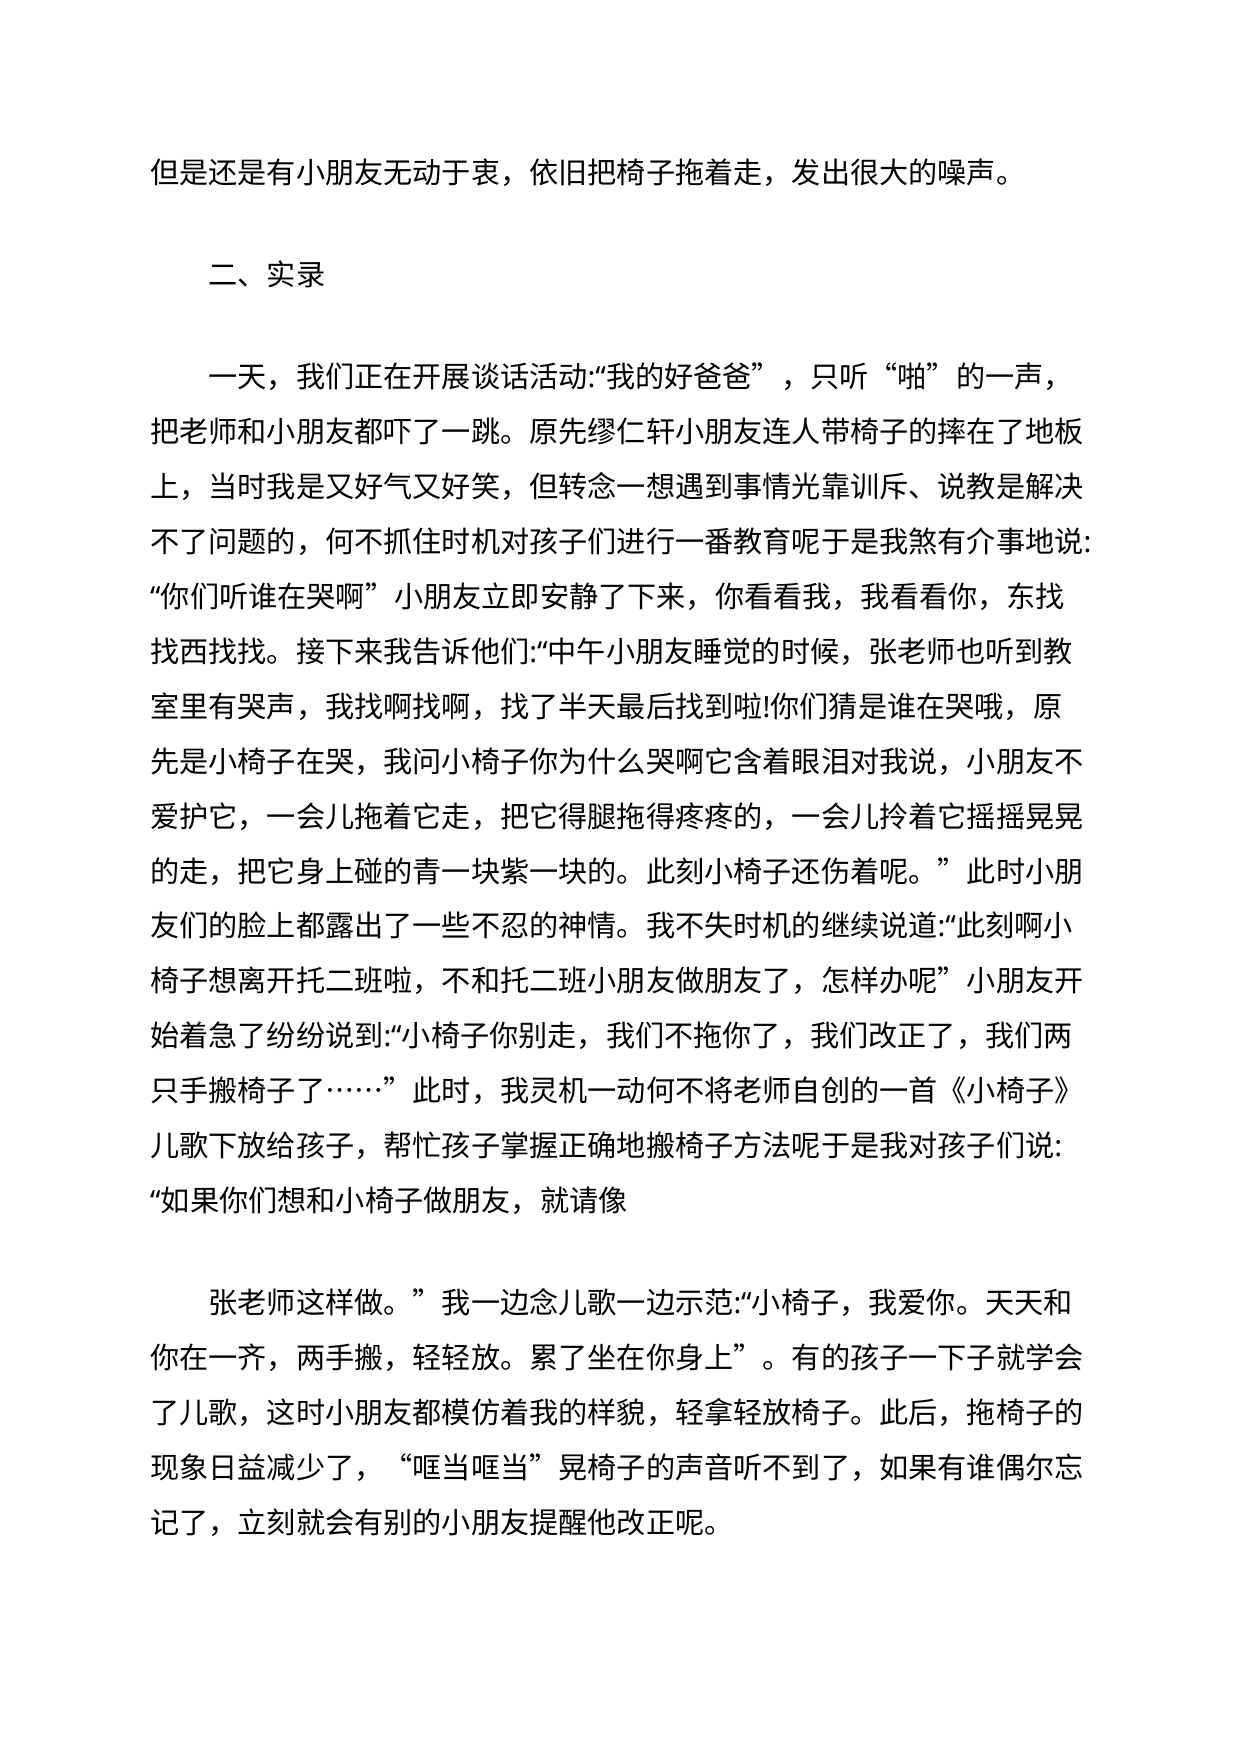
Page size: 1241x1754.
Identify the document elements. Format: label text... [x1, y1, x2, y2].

text 张老师这样做。”我一边念儿歌一边示范:“小椅子，我爱你。天天和你在一齐，两手搬，轻轻放。累了坐在你身上”。有的孩子一下子就学会了儿歌，这时小朋友都模仿着我的样貌，轻拿轻放椅子。此后，拖椅子的现象日益减少了，“哐当哐当”晃椅子的声音听不到了，如果有谁偶尔忘记了，立刻就会有别的小朋友提醒他改正呢。 [150, 1280, 1090, 1542]
text 二、实录 [150, 252, 1090, 294]
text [150, 150, 1090, 192]
text 一天，我们正在开展谈话活动:“我的好爸爸”，只听“啪”的一声，把老师和小朋友都吓了一跳。原先缪仁轩小朋友连人带椅子的摔在了地板上，当时我是又好气又好笑，但转念一想遇到事情光靠训斥、说教是解决不了问题的，何不抓住时机对孩子们进行一番教育呢于是我煞有介事地说:“你们听谁在哭啊”小朋友立即安静了下来，你看看我，我看看你，东找找西找找。接下来我告诉他们:“中午小朋友睡觉的时候，张老师也听到教室里有哭声，我找啊找啊，找了半天最后找到啦!你们猜是谁在哭哦，原先是小椅子在哭，我问小椅子你为什么哭啊它含着眼泪对我说，小朋友不爱护它，一会儿拖着它走，把它得腿拖得疼疼的，一会儿拎着它摇摇晃晃的走，把它身上碰的青一块紫一块的。此刻小椅子还伤着呢。”此时小朋友们的脸上都露出了一些不忍的神情。我不失时机的继续说道:“此刻啊小椅子想离开托二班啦，不和托二班小朋友做朋友了，怎样办呢”小朋友开始着急了纷纷说到:“小椅子你别走，我们不拖你了，我们改正了，我们两只手搬椅子了……”此时，我灵机一动何不将老师自创的一首《小椅子》儿歌下放给孩子，帮忙孩子掌握正确地搬椅子方法呢于是我对孩子们说:“如果你们想和小椅子做朋友，就请像 [150, 353, 1090, 1220]
